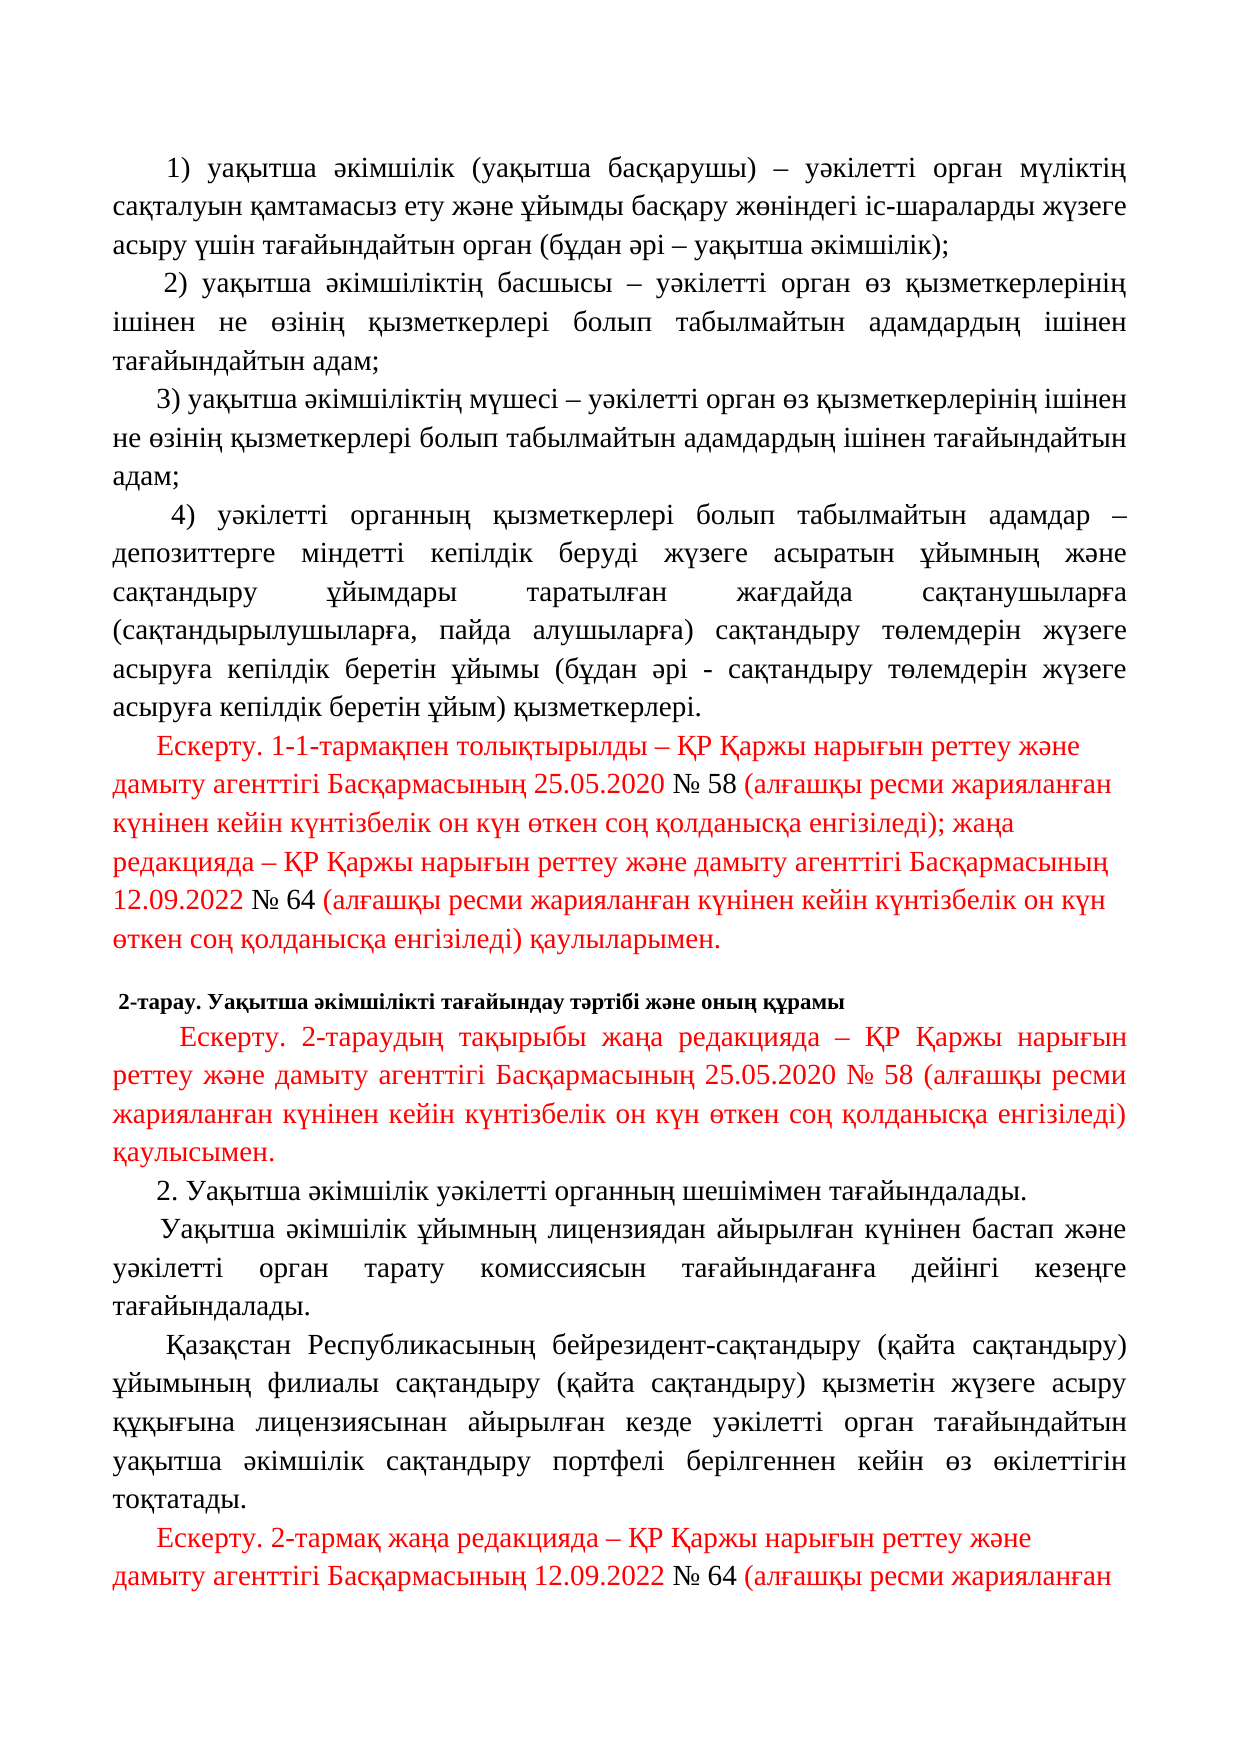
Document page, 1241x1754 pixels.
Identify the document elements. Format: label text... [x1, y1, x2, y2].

text 1) уақытша әкімшілік (уақытша басқарушы) – уәкілетті орган мүліктің сақталуын қамтамасыз ету және ұйымды басқару жөніндегі іс-шараларды жүзеге асыру үшін тағайындайтын орган (бұдан әрі – уақытша әкімшілік); [112, 150, 1128, 261]
text 3) уақытша әкімшіліктің мүшесі – уәкілетті орган өз қызметкерлерінің ішінен не өзінің қызметкерлері болып табылмайтын адамдардың ішінен тағайындайтын адам; [112, 381, 1128, 492]
text Уақытша әкiмшiлiк ұйымның лицензиядан айырылған күнінен бастап және уәкiлеттi орган тарату комиссиясын тағайындағанға дейiнгi кезеңге тағайындалады. [112, 1211, 1128, 1322]
text Қазақстан Республикасының бейрезидент-сақтандыру (қайта сақтандыру) ұйымының филиалы сақтандыру (қайта сақтандыру) қызметін жүзеге асыру құқығына лицензиясынан айырылған кезде уәкілетті орган тағайындайтын уақытша әкімшілік сақтандыру портфелі берілгеннен кейін өз өкілеттігін тоқтатады. [112, 1327, 1128, 1515]
text 2) уақытша әкімшіліктің басшысы – уәкілетті орган өз қызметкерлерінің ішінен не өзінің қызметкерлері болып табылмайтын адамдардың ішінен тағайындайтын адам; [112, 266, 1128, 376]
text Ескерту. 2-тараудың тақырыбы жаңа редакцияда – ҚР Қаржы нарығын реттеу және дамыту агенттігі Басқармасының 25.05.2020 № 58 (алғашқы ресми жарияланған күнінен кейін күнтізбелік он күн өткен соң қолданысқа енгізіледі) қаулысымен. [112, 1019, 1128, 1168]
text 4) уәкілетті органның қызметкерлері болып табылмайтын адамдар – депозиттерге міндетті кепілдік беруді жүзеге асыратын ұйымның және сақтандыру ұйымдары таратылған жағдайда сақтанушыларға (сақтандырылушыларға, пайда алушыларға) сақтандыру төлемдерін жүзеге асыруға кепілдік беретін ұйымы (бұдан әрі - сақтандыру төлемдерін жүзеге асыруға кепілдік беретін ұйым) қызметкерлері. [112, 497, 1128, 723]
text Ескерту. 1-1-тармақпен толықтырылды – ҚР Қаржы нарығын реттеу және дамыту агенттігі Басқармасының 25.05.2020 № 58 (алғашқы ресми жарияланған күнінен кейін күнтізбелік он күн өткен соң қолданысқа енгізіледі); жаңа редакцияда – ҚР Қаржы нарығын реттеу және дамыту агенттігі Басқармасының 12.09.2022 № 64 (алғашқы ресми жарияланған күнінен кейін күнтізбелік он күн өткен соң қолданысқа енгізіледі) қаулыларымен. [112, 728, 1128, 984]
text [112, 1520, 1128, 1592]
text 2. Уақытша әкiмшiлiк уәкiлеттi органның шешiмiмен тағайындалады. [112, 1173, 1128, 1206]
text 2-тарау. Уақытша әкімшілікті тағайындау тәртібі және оның құрамы [112, 988, 1128, 1015]
